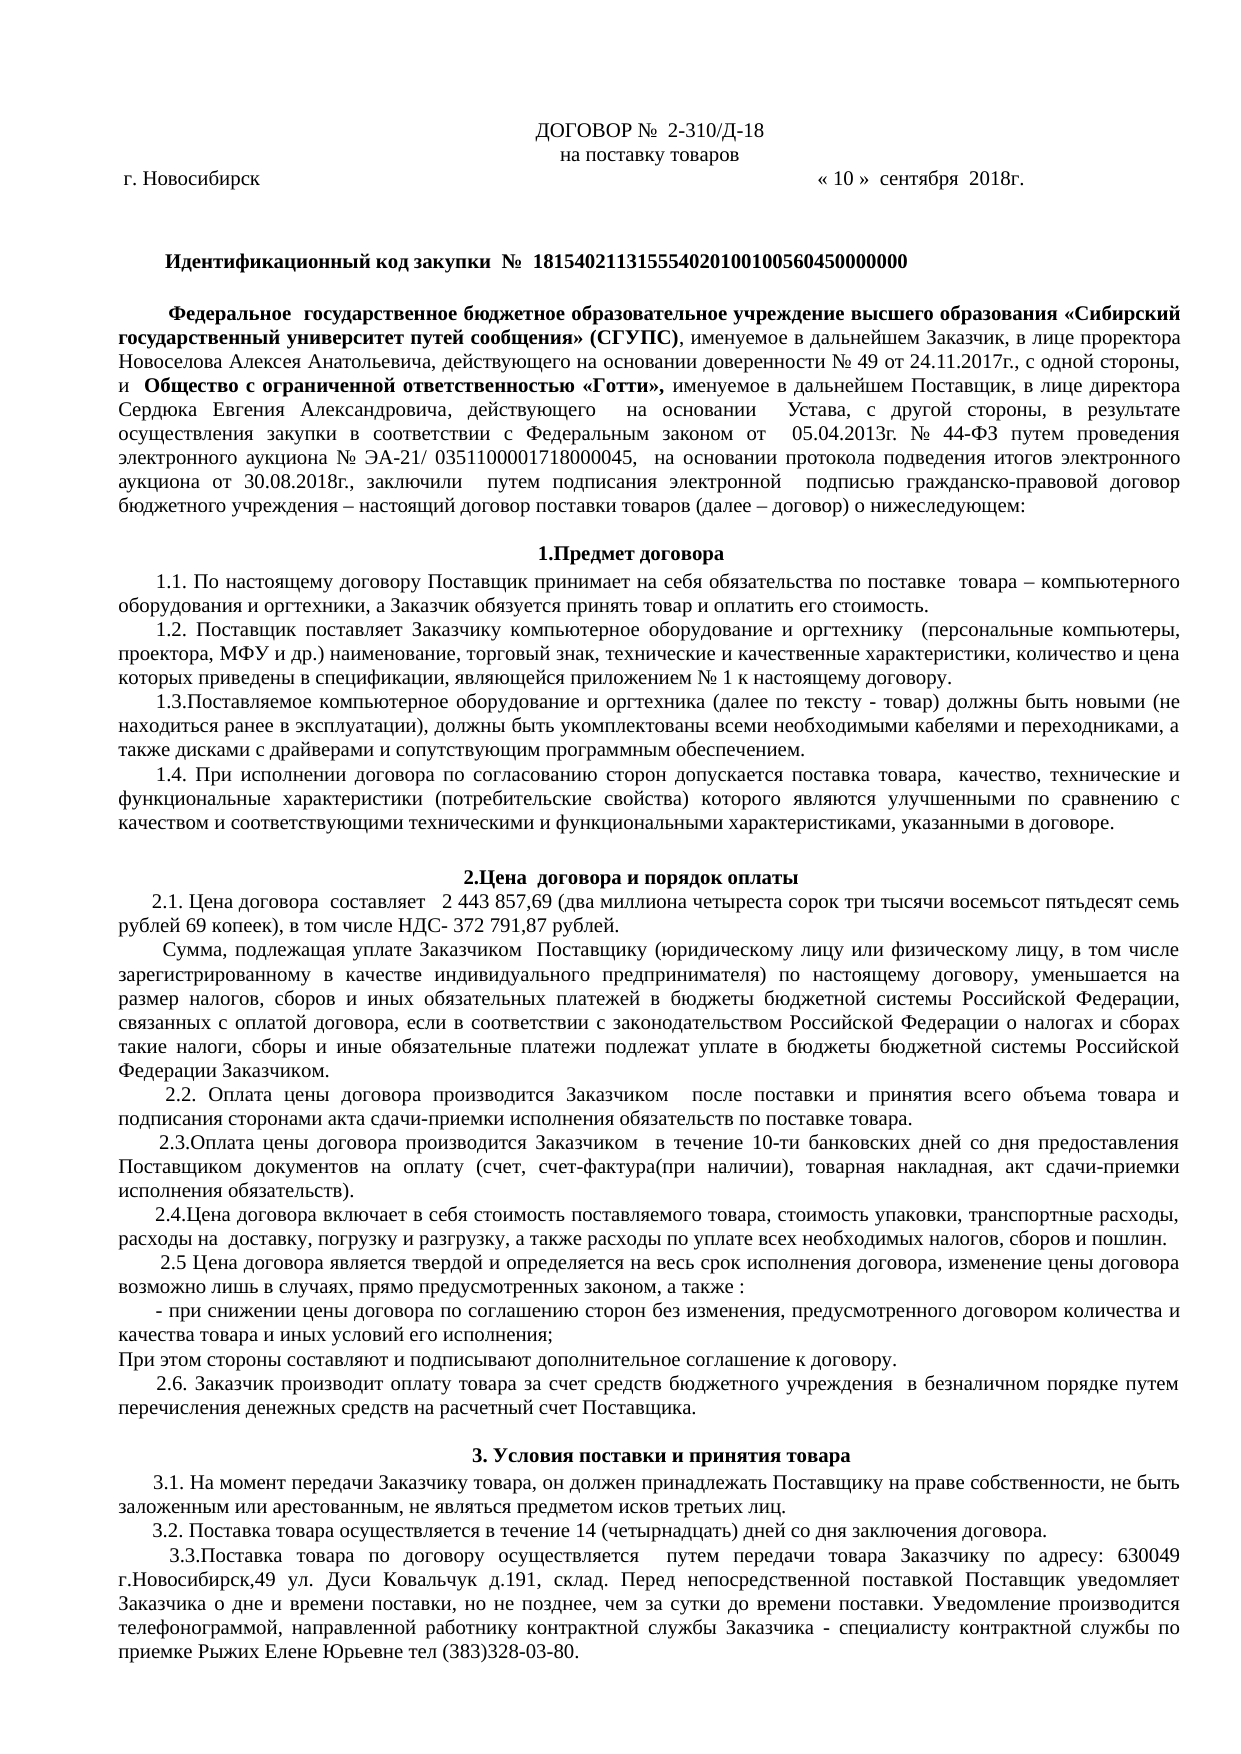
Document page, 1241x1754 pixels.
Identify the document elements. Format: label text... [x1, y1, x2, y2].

text 2.5 Цена договора является твердой и определяется на весь срок исполнения договора, изменение цены договора возможно лишь в случаях, прямо предусмотренных законом, а также : [118, 1250, 1181, 1298]
text 3. Условия поставки и принятия товара [118, 1443, 1181, 1467]
text 2.4.Цена договора включает в себя стоимость поставляемого товара, стоимость упаковки, транспортные расходы, расходы на доставку, погрузку и разгрузку, а также расходы по уплате всех необходимых налогов, сборов и пошлин. [118, 1202, 1181, 1250]
text Сумма, подлежащая уплате Заказчиком Поставщику (юридическому лицу или физическому лицу, в том числе зарегистрированному в качестве индивидуального предпринимателя) по настоящему договору, уменьшается на размер налогов, сборов и иных обязательных платежей в бюджеты бюджетной системы Российской Федерации, связанных с оплатой договора, если в соответствии с законодательством Российской Федерации о налогах и сборах такие налоги, сборы и иные обязательные платежи подлежат уплате в бюджеты бюджетной системы Российской Федерации Заказчиком. [118, 937, 1181, 1082]
text 1.Предмет договора [81, 541, 1181, 565]
text 1.2. Поставщик поставляет Заказчику компьютерное оборудование и оргтехнику (персональные компьютеры, проектора, МФУ и др.) наименование, торговый знак, технические и качественные характеристики, количество и цена которых приведены в спецификации, являющейся приложением № 1 к настоящему договору. [118, 617, 1181, 689]
text 2.6. Заказчик производит оплату товара за счет средств бюджетного учреждения в безналичном порядке путем перечисления денежных средств на расчетный счет Поставщика. [118, 1371, 1181, 1419]
text - при снижении цены договора по соглашению сторон без изменения, предусмотренного договором количества и качества товара и иных условий его исполнения; [118, 1298, 1181, 1346]
text 1.3.Поставляемое компьютерное оборудование и оргтехника (далее по тексту - товар) должны быть новыми (не находиться ранее в эксплуатации), должны быть укомплектованы всеми необходимыми кабелями и переходниками, а также дисками с драйверами и сопутствующим программным обеспечением. [118, 689, 1181, 761]
text 3.2. Поставка товара осуществляется в течение 14 (четырнадцать) дней со дня заключения договора. [118, 1518, 1181, 1542]
text ДОГОВОР № 2-310/Д-18 [118, 118, 1181, 142]
text 2.Цена договора и порядок оплаты [81, 865, 1181, 889]
text 3.3.Поставка товара по договору осуществляется путем передачи товара Заказчику по адресу: .Новосибирск,49 ул. Дуси Ковальчук д.191, склад. Перед непосредственной поставкой Поставщик уведомляет Заказчика о дне и времени поставки, но не позднее, чем за сутки до времени поставки. Уведомление производится телефонограммой, направленной работнику контрактной службы Заказчика - специалисту контрактной службы по приемке Рыжих Елене Юрьевне тел (383)328-03-80. [118, 1542, 1181, 1663]
text 2.1. Цена договора составляет 2 443 857,69 (два миллиона четыреста сорок три тысячи восемьсот пятьдесят семь рублей 69 копеек), в том числе НДС- 372 791,87 рублей. [118, 889, 1181, 937]
text г. Новосибирск « 10 » сентября 2018г. [118, 166, 1181, 190]
text 1.4. При исполнении договора по согласованию сторон допускается поставка товара, качество, технические и функциональные характеристики (потребительские свойства) которого являются улучшенными по сравнению с качеством и соответствующими техническими и функциональными характеристиками, указанными в договоре. [118, 761, 1181, 834]
text 1.1. По настоящему договору Поставщик принимает на себя обязательства по поставке товара – компьютерного оборудования и оргтехники, а Заказчик обязуется принять товар и оплатить его стоимость. [118, 569, 1181, 617]
text 3.1. На момент передачи Заказчику товара, он должен принадлежать Поставщику на праве собственности, не быть заложенным или арестованным, не являться предметом исков третьих лиц. [118, 1470, 1181, 1518]
text 2.2. Оплата цены договора производится Заказчиком после поставки и принятия всего объема товара и подписания сторонами акта сдачи-приемки исполнения обязательств по поставке товара. [118, 1082, 1181, 1130]
text на поставку товаров [118, 142, 1181, 166]
text 2.3.Оплата цены договора производится Заказчиком в течение 10-ти банковских дней со дня предоставления Поставщиком документов на оплату (счет, счет-фактура(при наличии), товарная накладная, акт сдачи-приемки исполнения обязательств). [118, 1130, 1181, 1202]
text Идентификационный код закупки № 181540211315554020100100560450000000 [118, 249, 1181, 273]
text Федеральное государственное бюджетное образовательное учреждение высшего образования «Сибирский государственный университет путей сообщения» (СГУПС), именуемое в дальнейшем Заказчик, в лице проректора Новоселова Алексея Анатольевича, действующего на основании доверенности № 49 от 24.11.2017г., с одной стороны, и Общество с ограниченной ответственностью «Готти», именуемое в дальнейшем Поставщик, в лице директора Сердюка Евгения Александровича, действующего на основании Устава, с другой стороны, в результате осуществления закупки в соответствии с Федеральным законом от 05.04.2013г. № 44-ФЗ путем проведения электронного аукциона № ЭА-21/ 0351100001718000045, на основании протокола подведения итогов электронного аукциона от 30.08.2018г., заключили путем подписания электронной подписью гражданско-правовой договор бюджетного учреждения – настоящий договор поставки товаров (далее – договор) о нижеследующем: [118, 301, 1181, 517]
text При этом стороны составляют и подписывают дополнительное соглашение к договору. [118, 1346, 1181, 1371]
